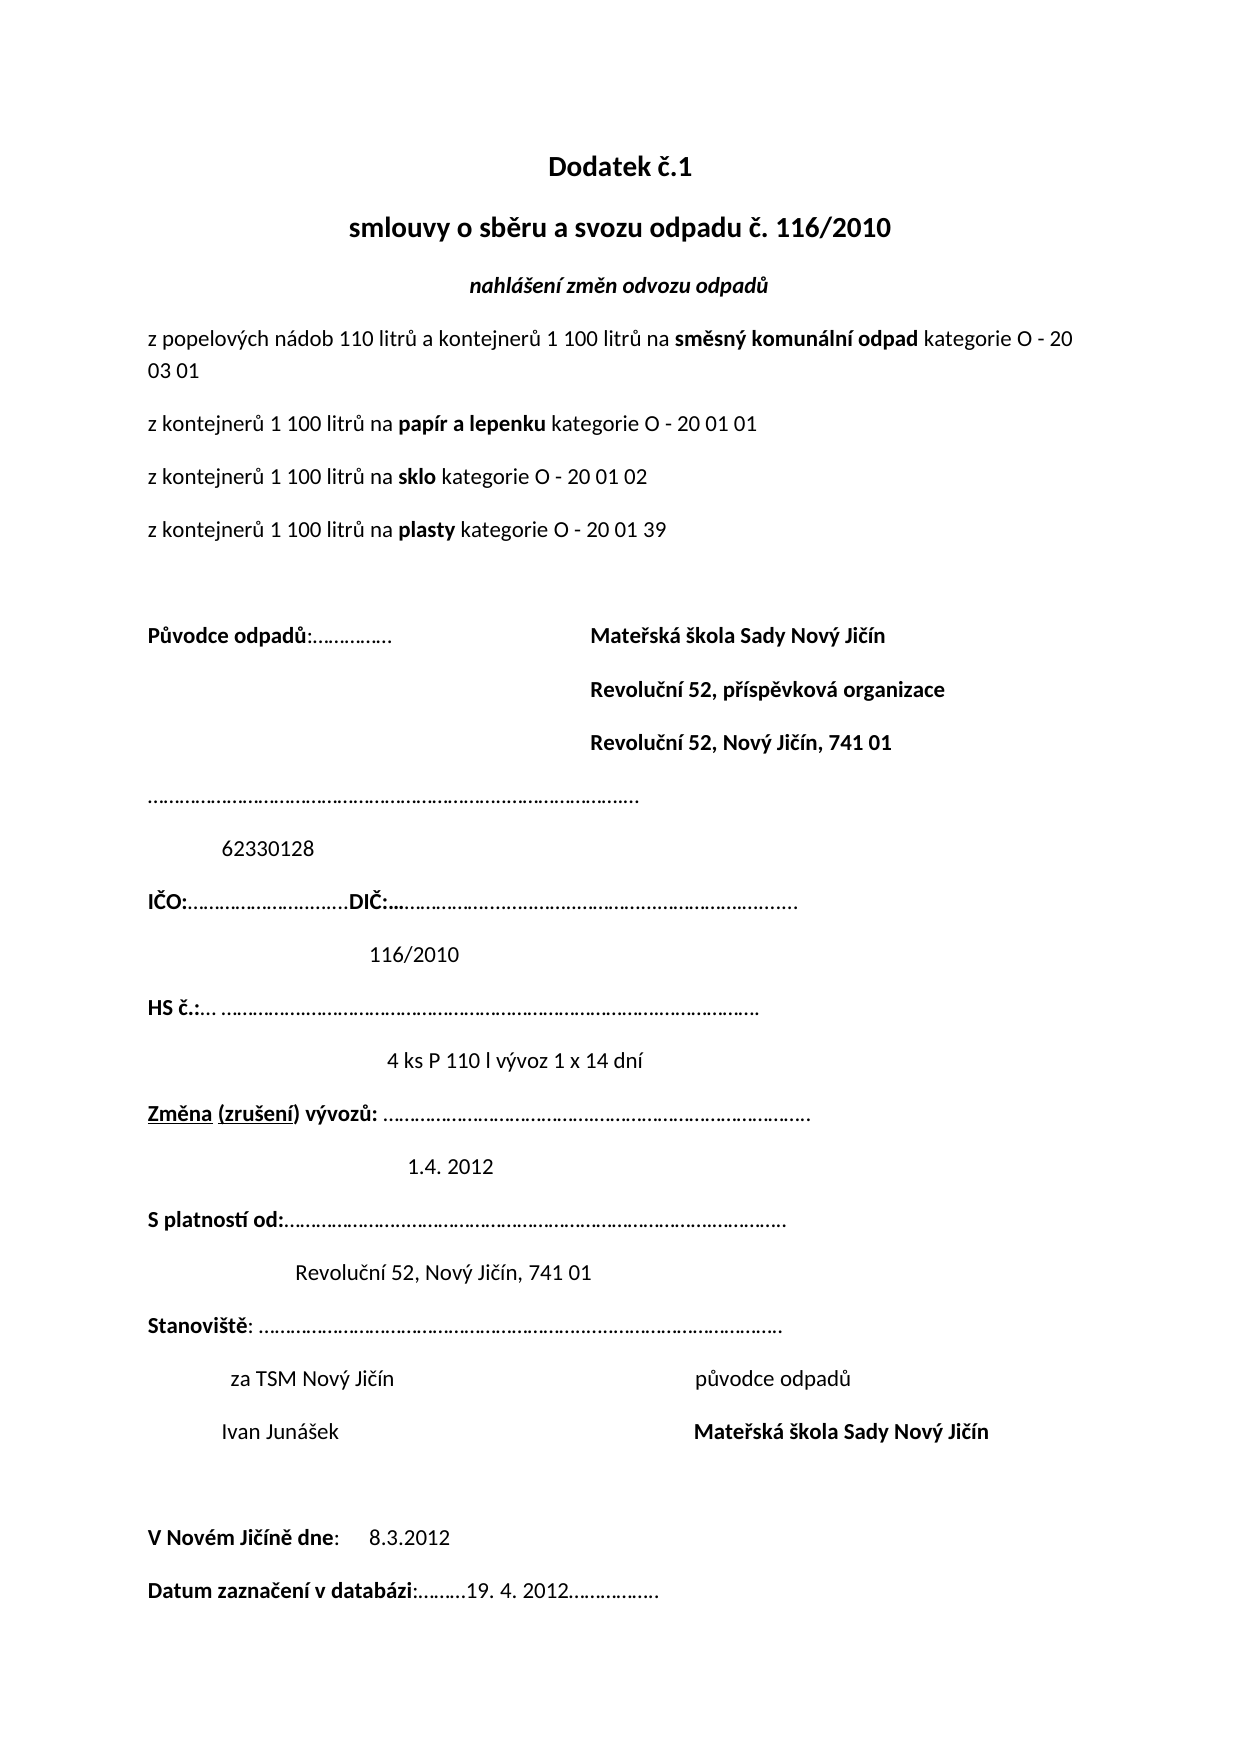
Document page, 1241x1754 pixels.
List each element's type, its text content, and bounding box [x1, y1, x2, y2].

text HS č.:… …………….………………………………………………………….………………. [148, 993, 1093, 1021]
text Stanoviště: ……………………………………………………..…..………………………….. [148, 1311, 1093, 1339]
text z popelových nádob 110 litrů a kontejnerů 1 100 litrů na směsný komunální odpad kategorie O - 20 03 01 [148, 324, 1093, 384]
text za TSM Nový Jičín původce odpadů [148, 1364, 1093, 1392]
text IČO:…………………..…....DIČ:………………....…..……..…………...…………….…....... [148, 887, 1093, 915]
text nahlášení změn odvozu odpadů [148, 271, 1093, 299]
text z kontejnerů 1 100 litrů na plasty kategorie O - 20 01 39 [148, 515, 1093, 543]
text 116/2010 [148, 940, 1093, 968]
text …………………………………………………………..………………….… [148, 781, 1093, 809]
text Původce odpadů:…………… Mateřská škola Sady Nový Jičín [148, 621, 1093, 649]
text z kontejnerů 1 100 litrů na sklo kategorie O - 20 01 02 [148, 462, 1093, 490]
text Revoluční 52, Nový Jičín, 741 01 [148, 1258, 1093, 1286]
text smlouvy o sběru a svozu odpadu č. 116/2010 [148, 209, 1093, 245]
list 1.4. 2012 [407, 1152, 1093, 1180]
text Revoluční 52, Nový Jičín, 741 01 [148, 728, 1093, 756]
text Ivan Junášek Mateřská škola Sady Nový Jičín [148, 1417, 1093, 1445]
text Datum zaznačení v databázi:………19. 4. 2012…………….. [148, 1576, 1093, 1604]
text Dodatek č.1 [148, 148, 1093, 183]
text S platností od:…………………..………………………………………………….………….. [148, 1205, 1093, 1233]
text 62330128 [148, 834, 1093, 862]
text Změna (zrušení) vývozů: ………………………………….………………………………….. [148, 1099, 1093, 1127]
text 4 ks P 110 l vývoz 1 x 14 dní [148, 1046, 1093, 1074]
text V Novém Jičíně dne: 8.3.2012 [148, 1523, 1093, 1551]
text Revoluční 52, příspěvková organizace [148, 675, 1093, 703]
text z kontejnerů 1 100 litrů na papír a lepenku kategorie O - 20 01 01 [148, 409, 1093, 437]
